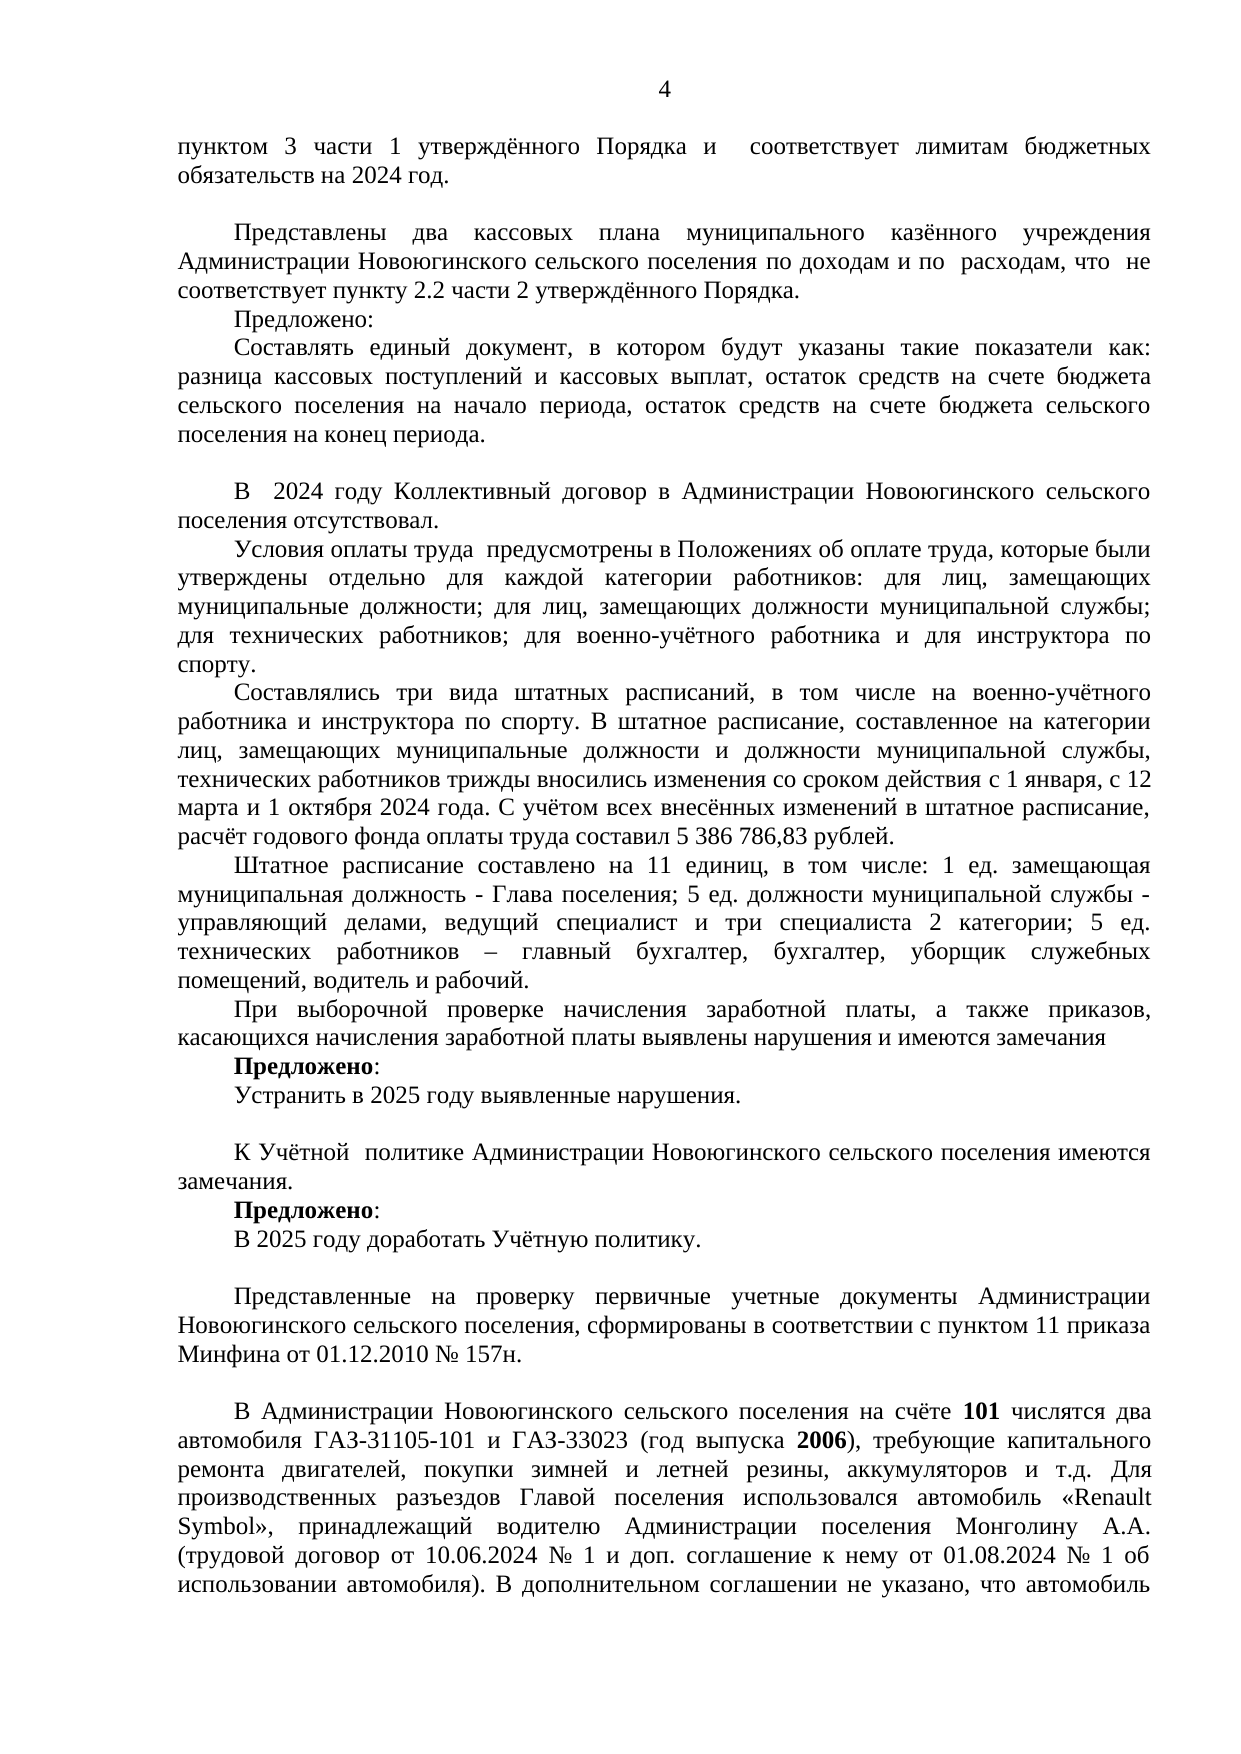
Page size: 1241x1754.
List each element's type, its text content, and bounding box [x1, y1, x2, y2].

text Предложено: [177, 1051, 1152, 1080]
text Устранить в 2025 году выявленные нарушения. [177, 1080, 1152, 1109]
text К Учётной политике Администрации Новоюгинского сельского поселения имеются замечания. [177, 1137, 1152, 1195]
text Представленные на проверку первичные учетные документы Администрации Новоюгинского сельского поселения, сформированы в соответствии с пунктом 11 приказа Минфина от 01.12.2010 № 157н. [177, 1281, 1152, 1367]
text Условия оплаты труда предусмотрены в Положениях об оплате труда, которые были утверждены отдельно для каждой категории работников: для лиц, замещающих муниципальные должности; для лиц, замещающих должности муниципальной службы; для технических работников; для военно-учётного работника и для инструктора по спорту. [177, 534, 1152, 677]
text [177, 131, 1152, 189]
text Предложено: [177, 304, 1152, 332]
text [177, 1396, 1152, 1597]
text В 2025 году доработать Учётную политику. [177, 1224, 1152, 1252]
text Предложено: [177, 1195, 1152, 1224]
text При выборочной проверке начисления заработной платы, а также приказов, касающихся начисления заработной платы выявлены нарушения и имеются замечания [177, 994, 1152, 1051]
text Представлены два кассовых плана муниципального казённого учреждения Администрации Новоюгинского сельского поселения по доходам и по расходам, что не соответствует пункту 2.2 части 2 утверждённого Порядка. [177, 217, 1152, 304]
text Штатное расписание составлено на 11 единиц, в том числе: 1 ед. замещающая муниципальная должность - Глава поселения; 5 ед. должности муниципальной службы - управляющий делами, ведущий специалист и три специалиста 2 категории; 5 ед. технических работников – главный бухгалтер, бухгалтер, уборщик служебных помещений, водитель и рабочий. [177, 850, 1152, 994]
text Составлялись три вида штатных расписаний, в том числе на военно-учётного работника и инструктора по спорту. В штатное расписание, составленное на категории лиц, замещающих муниципальные должности и должности муниципальной службы, технических работников трижды вносились изменения со сроком действия с 1 января, с 12 марта и 1 октября 2024 года. С учётом всех внесённых изменений в штатное расписание, расчёт годового фонда оплаты труда составил 5 386 786,83 рублей. [177, 677, 1152, 850]
text В 2024 году Коллективный договор в Администрации Новоюгинского сельского поселения отсутствовал. [177, 476, 1152, 534]
text Составлять единый документ, в котором будут указаны такие показатели как: разница кассовых поступлений и кассовых выплат, остаток средств на счете бюджета сельского поселения на начало периода, остаток средств на счете бюджета сельского поселения на конец периода. [177, 332, 1152, 447]
